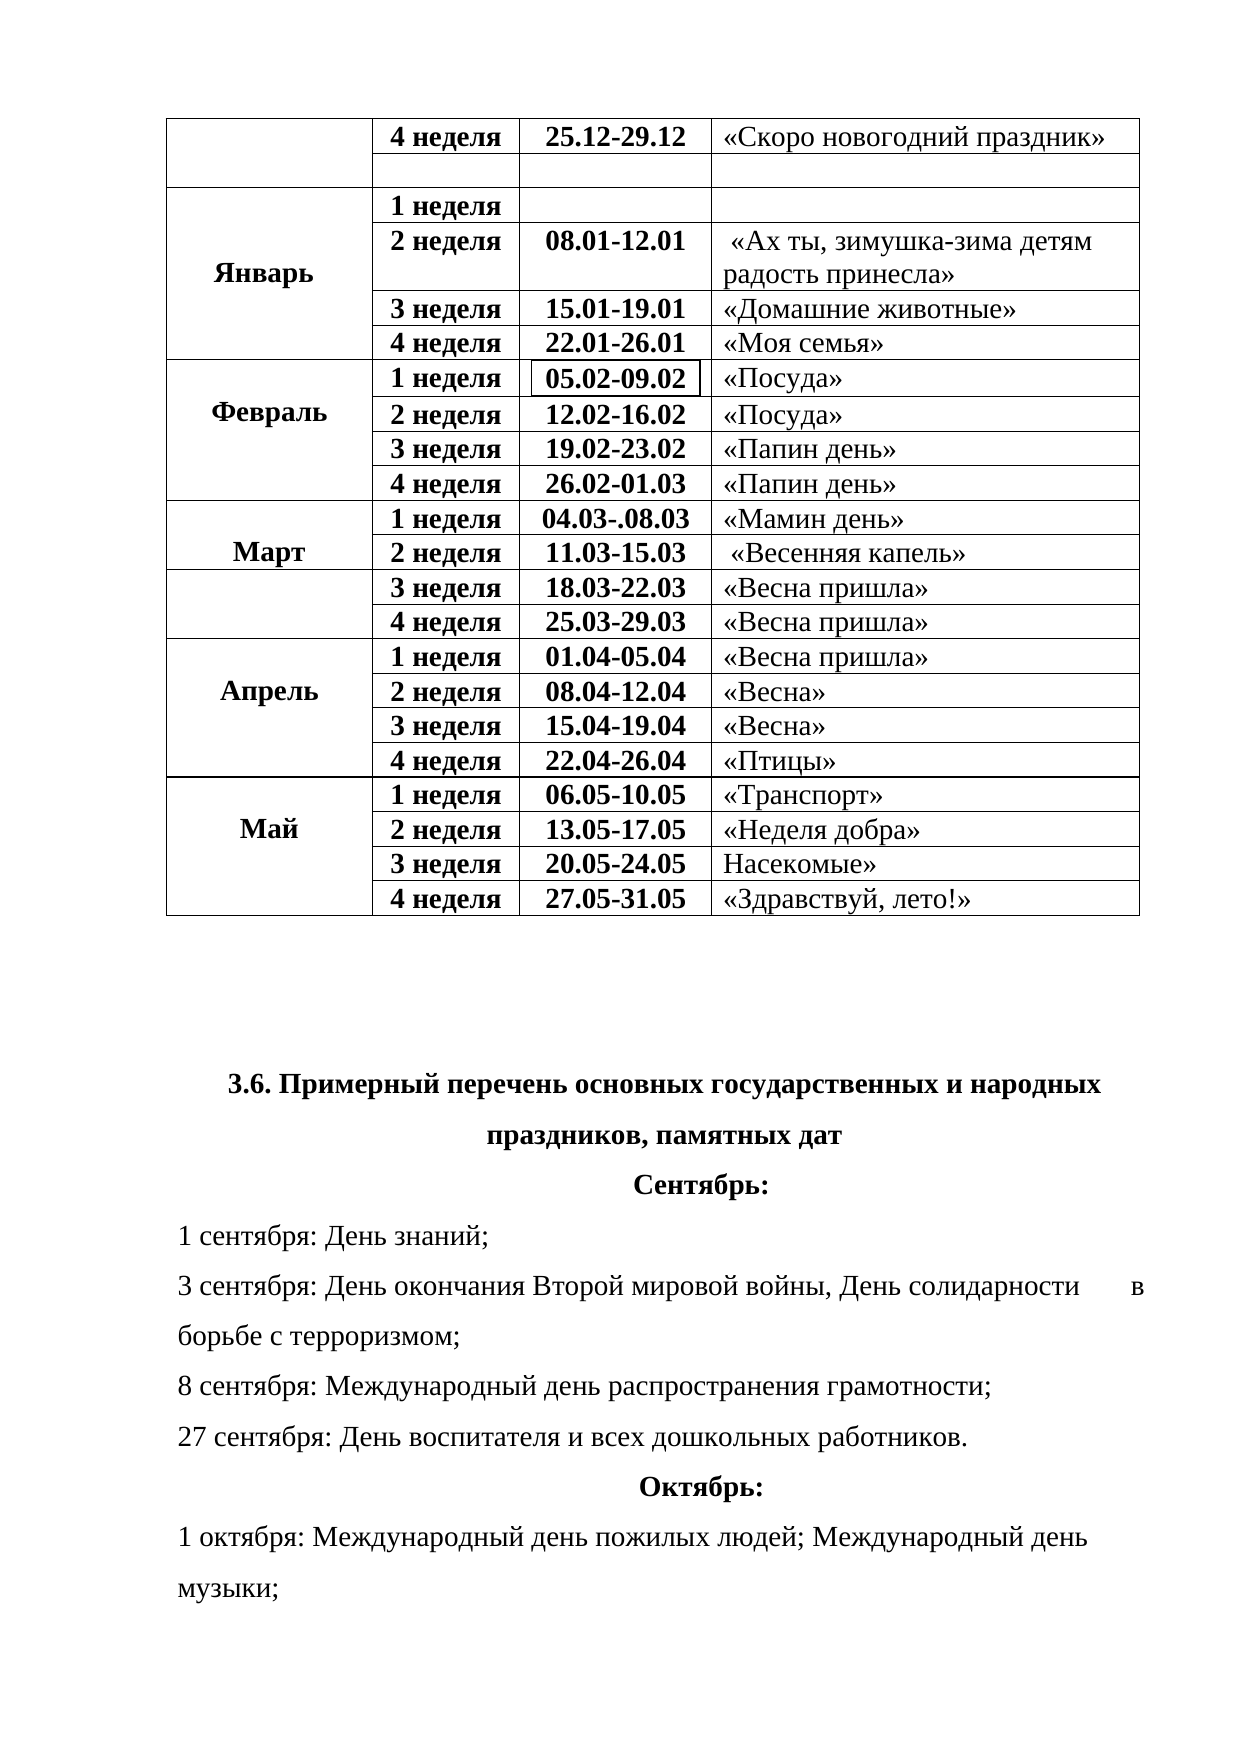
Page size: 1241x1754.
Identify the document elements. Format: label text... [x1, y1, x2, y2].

table_cell 25.03-29.03 [520, 605, 711, 638]
table_cell «Моя семья» [712, 326, 1139, 359]
table_cell 1 неделя [373, 188, 519, 222]
table_cell 19.02-23.02 [520, 432, 711, 465]
table_cell 15.01-19.01 [520, 291, 711, 324]
table_cell 08.04-12.04 [520, 674, 711, 707]
table_cell [520, 360, 531, 396]
table_cell «Скоро новогодний праздник» [712, 119, 1139, 153]
table_cell 2 неделя [373, 397, 519, 431]
table_cell 12.02-16.02 [520, 397, 711, 431]
table_cell 1 неделя [373, 778, 519, 811]
text Сентябрь: [177, 1167, 1152, 1201]
table_cell «Птицы» [712, 743, 1139, 776]
table_cell 13.05-17.05 [520, 812, 711, 846]
table_cell 3 неделя [373, 291, 519, 324]
table_cell 1 неделя [373, 501, 519, 534]
table_cell «Неделя добра» [712, 812, 1139, 846]
table_cell 18.03-22.03 [520, 570, 711, 603]
table_cell 04.03-.08.03 [520, 501, 711, 534]
table_cell [532, 361, 699, 395]
table_cell 2 неделя [373, 674, 519, 707]
table_cell 2 неделя [373, 812, 519, 846]
table_cell Насекомые» [712, 847, 1139, 880]
table_cell Май [167, 778, 372, 915]
text 1 сентября: День знаний; [177, 1218, 1152, 1251]
table_cell 2 неделя [373, 535, 519, 569]
table_cell 3 неделя [373, 708, 519, 742]
table_cell Март [167, 501, 372, 569]
table_cell «Ах ты, зимушка-зима детям радость принесла» [712, 223, 1139, 290]
table_cell «Весна» [712, 708, 1139, 742]
table_cell Февраль [167, 360, 372, 500]
table_cell «Весна пришла» [712, 639, 1139, 673]
table_cell «Домашние животные» [712, 291, 1139, 324]
table_cell 4 неделя [373, 326, 519, 359]
table_cell «Папин день» [712, 432, 1139, 465]
table_cell [520, 154, 711, 187]
table_cell «Весна» [712, 674, 1139, 707]
table_cell 11.03-15.03 [520, 535, 711, 569]
table_cell 4 неделя [373, 605, 519, 638]
table_cell «Транспорт» [712, 778, 1139, 811]
table_cell 25.12-29.12 [520, 119, 711, 153]
table_cell 4 неделя [373, 881, 519, 915]
table_cell «Мамин день» [712, 501, 1139, 534]
table_cell 3 неделя [373, 432, 519, 465]
table_cell «Здравствуй, лето!» [712, 881, 1139, 915]
table_cell 3 неделя [373, 847, 519, 880]
table_cell 1 неделя [373, 360, 519, 396]
table_cell 27.05-31.05 [520, 881, 711, 915]
table_cell 4 неделя [373, 466, 519, 500]
table_cell 01.04-05.04 [520, 639, 711, 673]
table_cell «Весенняя капель» [712, 535, 1139, 569]
text 8 сентября: Международный день распространения грамотности; [177, 1368, 1152, 1402]
table_cell «Весна пришла» [712, 605, 1139, 638]
table_cell 22.01-26.01 [520, 326, 711, 359]
table_cell 3 неделя [373, 570, 519, 603]
text 3 сентября: День окончания Второй мировой войны, День солидарности в борьбе с терроризмом; [177, 1268, 1152, 1352]
table_cell 15.04-19.04 [520, 708, 711, 742]
table_cell 4 неделя [373, 119, 519, 153]
table_cell Январь [167, 188, 372, 359]
text 1 октября: Международный день пожилых людей; Международный день музыки; [177, 1519, 1152, 1603]
text Октябрь: [177, 1469, 1152, 1503]
table_cell [712, 154, 1139, 187]
table_cell 22.04-26.04 [520, 743, 711, 776]
table_cell «Посуда» [712, 397, 1139, 431]
table_cell Апрель [167, 639, 372, 776]
table_cell [520, 188, 711, 222]
table_cell [701, 360, 711, 396]
text 27 сентября: День воспитателя и всех дошкольных работников. [177, 1419, 1152, 1452]
table_cell 06.05-10.05 [520, 778, 711, 811]
table_cell 4 неделя [373, 743, 519, 776]
table_cell 2 неделя [373, 223, 519, 290]
table_cell «Папин день» [712, 466, 1139, 500]
table_cell 26.02-01.03 [520, 466, 711, 500]
table_cell [712, 188, 1139, 222]
table_cell 08.01-12.01 [520, 223, 711, 290]
table_cell 1 неделя [373, 639, 519, 673]
text 3.6. Примерный перечень основных государственных и народных праздников, памятных дат [177, 1067, 1152, 1151]
table_cell 20.05-24.05 [520, 847, 711, 880]
table_cell «Весна пришла» [712, 570, 1139, 603]
table_cell «Посуда» [712, 360, 1139, 396]
table_cell [373, 154, 519, 187]
table_cell [167, 570, 372, 638]
